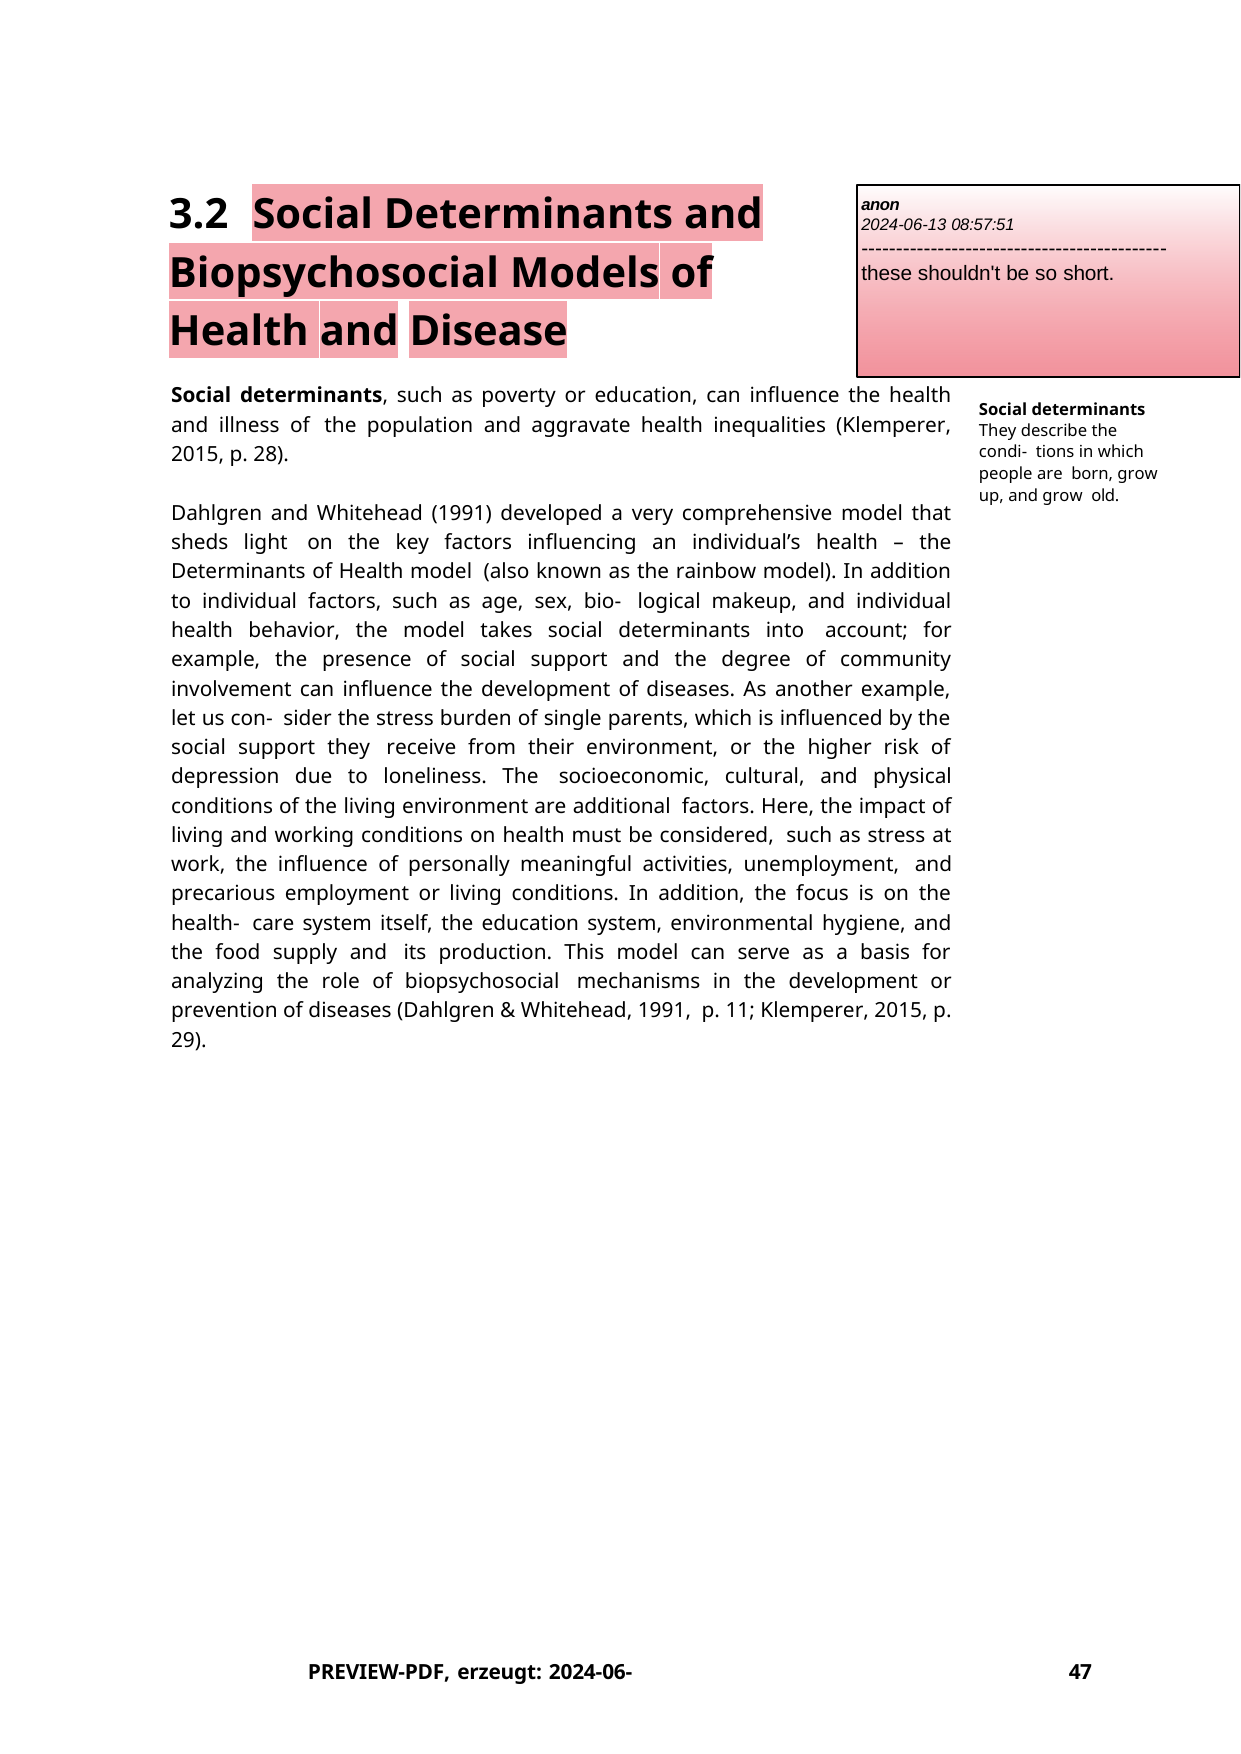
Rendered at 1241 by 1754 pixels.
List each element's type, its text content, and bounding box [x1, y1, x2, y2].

text Social determinants They describe the condi- tions in which people are born, grow up, and grow old. [979, 398, 1158, 506]
subtitle Social Determinants and Biopsychosocial Models of Health and Disease [169, 184, 856, 358]
text Social determinants, such as poverty or education, can influence the health and illness of the population and aggravate health inequalities (Klemperer, 2015, p. 28). [171, 381, 952, 468]
text Dahlgren and Whitehead (1991) developed a very comprehensive model that sheds light on the key factors influencing an individual’s health – the Determinants of Health model (also known as the rainbow model). In addition to individual factors, such as age, sex, bio- logical makeup, and individual health behavior, the model takes social determinants into account; for example, the presence of social support and the degree of community involvement can influence the development of diseases. As another example, let us con- sider the stress burden of single parents, which is influenced by the social support they receive from their environment, or the higher risk of depression due to loneliness. The socioeconomic, cultural, and physical conditions of the living environment are additional factors. Here, the impact of living and working conditions on health must be considered, such as stress at work, the influence of personally meaningful activities, unemployment, and precarious employment or living conditions. In addition, the focus is on the health- care system itself, the education system, environmental hygiene, and the food supply and its production. This model can serve as a basis for analyzing the role of biopsychosocial mechanisms in the development or prevention of diseases (Dahlgren & Whitehead, 1991, p. 11; Klemperer, 2015, p. 29). [171, 498, 952, 1053]
